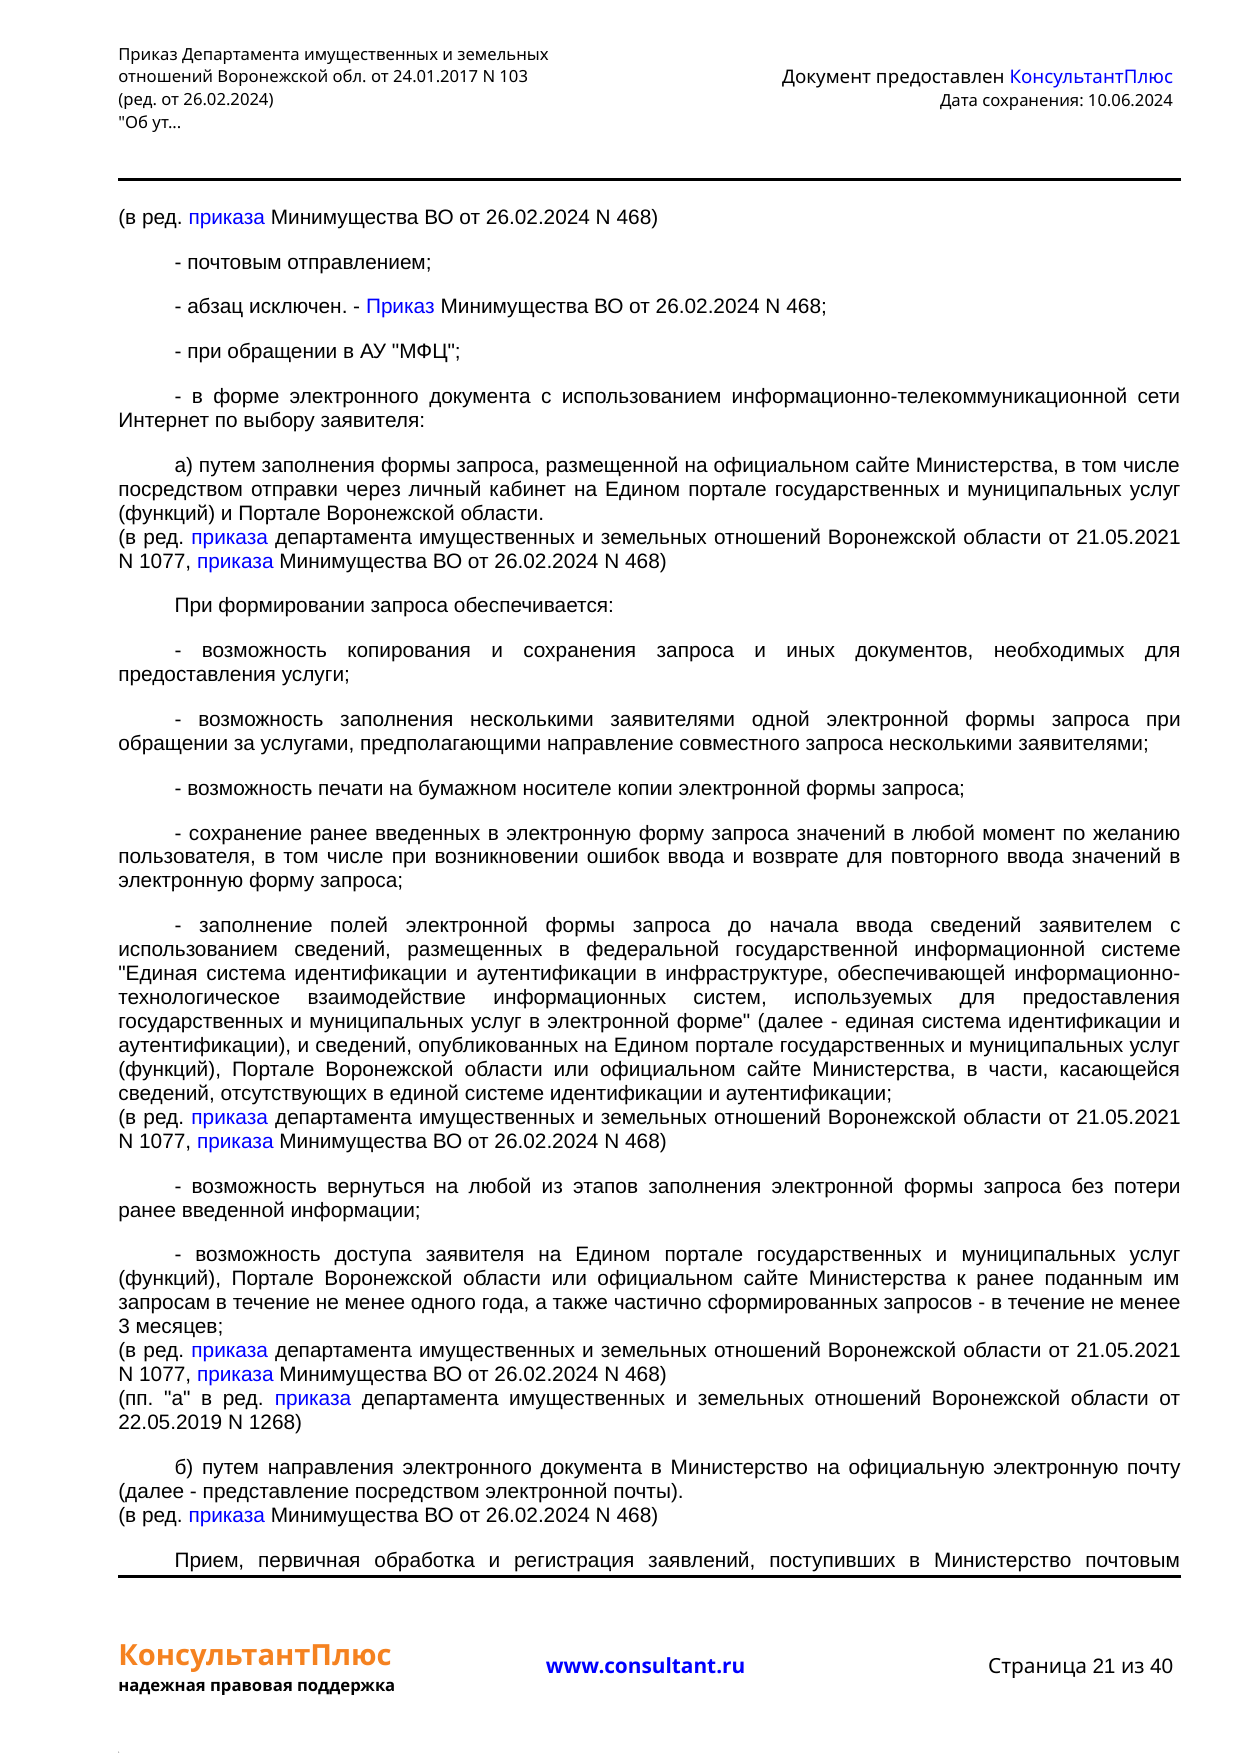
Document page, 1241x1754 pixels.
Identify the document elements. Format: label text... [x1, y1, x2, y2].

text - сохранение ранее введенных в электронную форму запроса значений в любой момент по желанию пользователя, в том числе при возникновении ошибок ввода и возврате для повторного ввода значений в электронную форму запроса; [118, 820, 1181, 892]
text - при обращении в АУ "МФЦ"; [118, 339, 1181, 363]
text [118, 1547, 1181, 1571]
text а) путем заполнения формы запроса, размещенной на официальном сайте Министерства, в том числе посредством отправки через личный кабинет на Едином портале государственных и муниципальных услуг (функций) и Портале Воронежской области. [118, 453, 1181, 524]
text - возможность копирования и сохранения запроса и иных документов, необходимых для предоставления услуги; [118, 638, 1181, 686]
text - возможность заполнения несколькими заявителями одной электронной формы запроса при обращении за услугами, предполагающими направление совместного запроса несколькими заявителями; [118, 707, 1181, 755]
text - возможность вернуться на любой из этапов заполнения электронной формы запроса без потери ранее введенной информации; [118, 1173, 1181, 1221]
text - почтовым отправлением; [118, 249, 1181, 273]
text (в ред. приказа Минимущества ВО от 26.02.2024 N 468) [118, 205, 1181, 229]
text - абзац исключен. - Приказ Минимущества ВО от 26.02.2024 N 468; [118, 294, 1181, 318]
text (пп. "а" в ред. приказа департамента имущественных и земельных отношений Воронежской области от 22.05.2019 N 1268) [118, 1386, 1181, 1434]
text - возможность доступа заявителя на Едином портале государственных и муниципальных услуг (функций), Портале Воронежской области или официальном сайте Министерства к ранее поданным им запросам в течение не менее одного года, а также частично сформированных запросов - в течение не менее 3 месяцев; [118, 1242, 1181, 1338]
text - в форме электронного документа с использованием информационно-телекоммуникационной сети Интернет по выбору заявителя: [118, 384, 1181, 432]
text б) путем направления электронного документа в Министерство на официальную электронную почту (далее - представление посредством электронной почты). [118, 1455, 1181, 1503]
text (в ред. приказа Минимущества ВО от 26.02.2024 N 468) [118, 1503, 1181, 1527]
text - заполнение полей электронной формы запроса до начала ввода сведений заявителем с использованием сведений, размещенных в федеральной государственной информационной системе "Единая система идентификации и аутентификации в инфраструктуре, обеспечивающей информационно-технологическое взаимодействие информационных систем, используемых для предоставления государственных и муниципальных услуг в электронной форме" (далее - единая система идентификации и аутентификации), и сведений, опубликованных на Едином портале государственных и муниципальных услуг (функций), Портале Воронежской области или официальном сайте Министерства, в части, касающейся сведений, отсутствующих в единой системе идентификации и аутентификации; [118, 913, 1181, 1105]
text - возможность печати на бумажном носителе копии электронной формы запроса; [118, 776, 1181, 799]
text При формировании запроса обеспечивается: [118, 593, 1181, 617]
